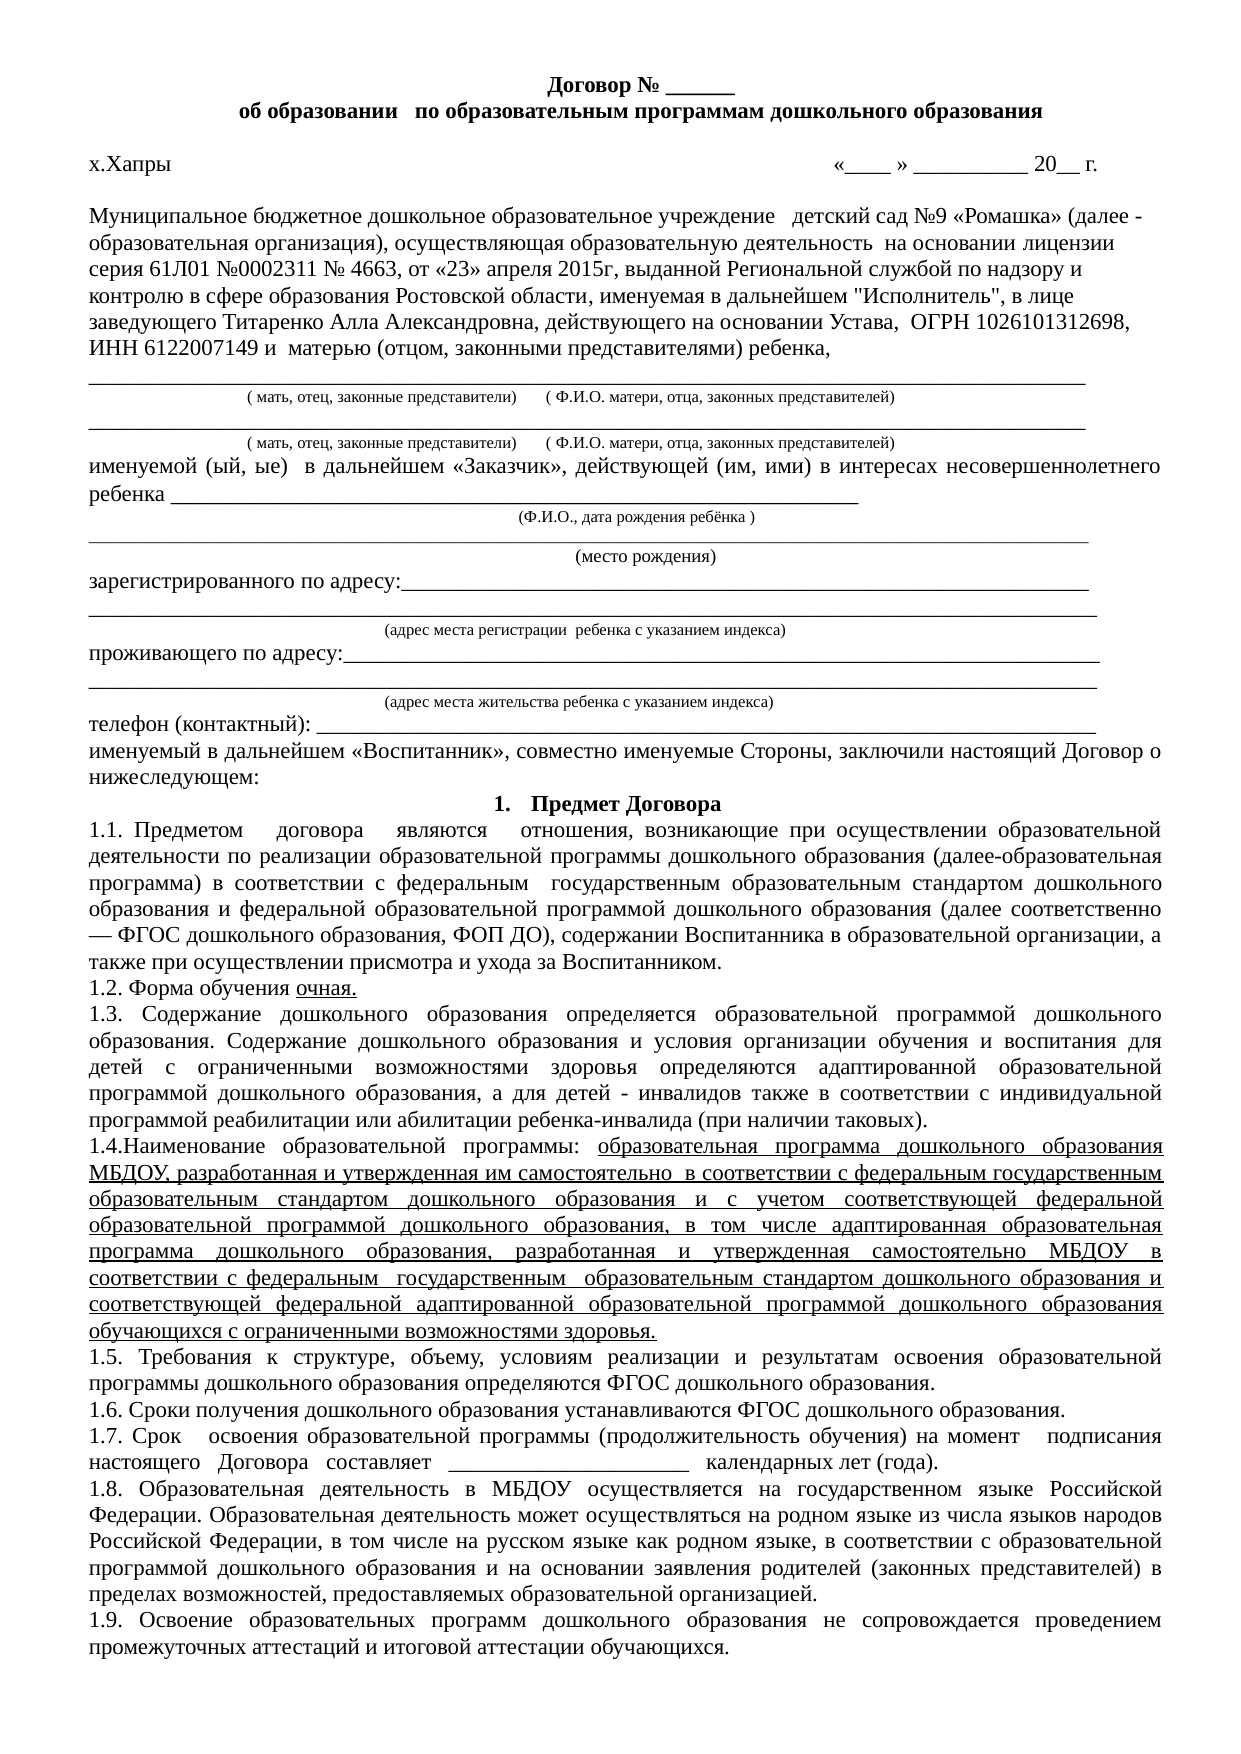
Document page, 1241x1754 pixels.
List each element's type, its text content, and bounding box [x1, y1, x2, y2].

text телефон (контактный): ____________________________________________________________________ [88, 711, 1163, 737]
text 1.2. Форма обучения очная. [88, 974, 1163, 1000]
text х.Хапры «____ » __________ 20__ г. [88, 150, 1163, 176]
text об образовании по образовательным программам дошкольного образования [118, 97, 1163, 123]
text именуемый в дальнейшем «Воспитанник», совместно именуемые Стороны, заключили настоящий Договор о нижеследующем: [88, 737, 1163, 789]
text ( мать, отец, законные представители) ( Ф.И.О. матери, отца, законных представителей) [88, 387, 1163, 406]
text (место рождения) [88, 545, 1163, 567]
text _______________________________________________________________________________________ [88, 406, 1163, 433]
text 1.8. Образовательная деятельность в МБДОУ осуществляется на государственном языке Российской Федерации. Образовательная деятельность может осуществляться на родном языке из числа языков народов Российской Федерации, в том числе на русском языке как родном языке, в соответствии с образовательной программой дошкольного образования и на основании заявления родителей (законных представителей) в пределах возможностей, предоставляемых образовательной организацией. [88, 1475, 1163, 1607]
text зарегистрированного по адресу:____________________________________________________________ ________________________________________________________________________________________ [88, 567, 1163, 619]
text 1.3. Содержание дошкольного образования определяется образовательной программой дошкольного образования. Содержание дошкольного образования и условия организации обучения и воспитания для детей с ограниченными возможностями здоровья определяются адаптированной образовательной программой дошкольного образования, а для детей - инвалидов также в соответствии с индивидуальной программой реабилитации или абилитации ребенка-инвалида (при наличии таковых). [88, 1000, 1163, 1132]
text проживающего по адресу:__________________________________________________________________ ________________________________________________________________________________________ [88, 639, 1163, 691]
text Договор № ______ [118, 71, 1163, 97]
text (адрес места регистрации ребенка с указанием индекса) [88, 619, 1163, 639]
text 1.9. Освоение образовательных программ дошкольного образования не сопровождается проведением промежуточных аттестаций и итоговой аттестации обучающихся. [88, 1607, 1163, 1659]
text 1.4.Наименование образовательной программы: образовательная программа дошкольного образования МБДОУ, разработанная и утвержденная им самостоятельно в соответствии с федеральным государственным образовательным стандартом дошкольного образования и с учетом соответствующей федеральной образовательной программой дошкольного образования, в том числе адаптированная образовательная программа дошкольного образования, разработанная и утвержденная самостоятельно МБДОУ в соответствии с федеральным государственным образовательным стандартом дошкольного образования и соответствующей федеральной адаптированной образовательной программой дошкольного образования обучающихся с ограниченными возможностями здоровья. [88, 1132, 1163, 1181]
text (Ф.И.О., дата рождения ребёнка ) [88, 507, 1163, 526]
text 1.6. Сроки получения дошкольного образования устанавливаются ФГОС дошкольного образования. [88, 1396, 1163, 1422]
text (адрес места жительства ребенка с указанием индекса) [88, 691, 1163, 711]
text именуемой (ый, ые) в дальнейшем «Заказчик», действующей (им, ими) в интересах несовершеннолетнего ребенка _______________________________________________________ [88, 452, 1163, 507]
text ________________________________________________________________________________________________________________________ [88, 526, 1163, 545]
text 1.1. Предметом договора являются отношения, возникающие при осуществлении образовательной деятельности по реализации образовательной программы дошкольного образования (далее-образовательная программа) в соответствии с федеральным государственным образовательным стандартом дошкольного образования и федеральной образовательной программой дошкольного образования (далее соответственно — ФГОС дошкольного образования, ФОП ДО), содержании Воспитанника в образовательной организации, а также при осуществлении присмотра и ухода за Воспитанником. [88, 816, 1163, 974]
text 1.7. Срок освоения образовательной программы (продолжительность обучения) на момент подписания настоящего Договора составляет _____________________ календарных лет (года). [88, 1422, 1163, 1475]
list Предмет Договора [51, 789, 1163, 816]
text Муниципальное бюджетное дошкольное образовательное учреждение детский сад №9 «Ромашка» (далее - образовательная организация), осуществляющая образовательную деятельность на основании лицензии серия 61Л01 №0002311 № 4663, от «23» апреля 2015г, выданной Региональной службой по надзору и контролю в сфере образования Ростовской области, именуемая в дальнейшем "Исполнитель", в лице заведующего Титаренко Алла Александровна, действующего на основании Устава, ОГРН 1026101312698, ИНН 6122007149 и матерью (отцом, законными представителями) ребенка, _______________________________________________________________________________________ [88, 203, 1163, 387]
text ( мать, отец, законные представители) ( Ф.И.О. матери, отца, законных представителей) [88, 433, 1163, 452]
text 1.5. Требования к структуре, объему, условиям реализации и результатам освоения образовательной программы дошкольного образования определяются ФГОС дошкольного образования. [88, 1343, 1163, 1396]
